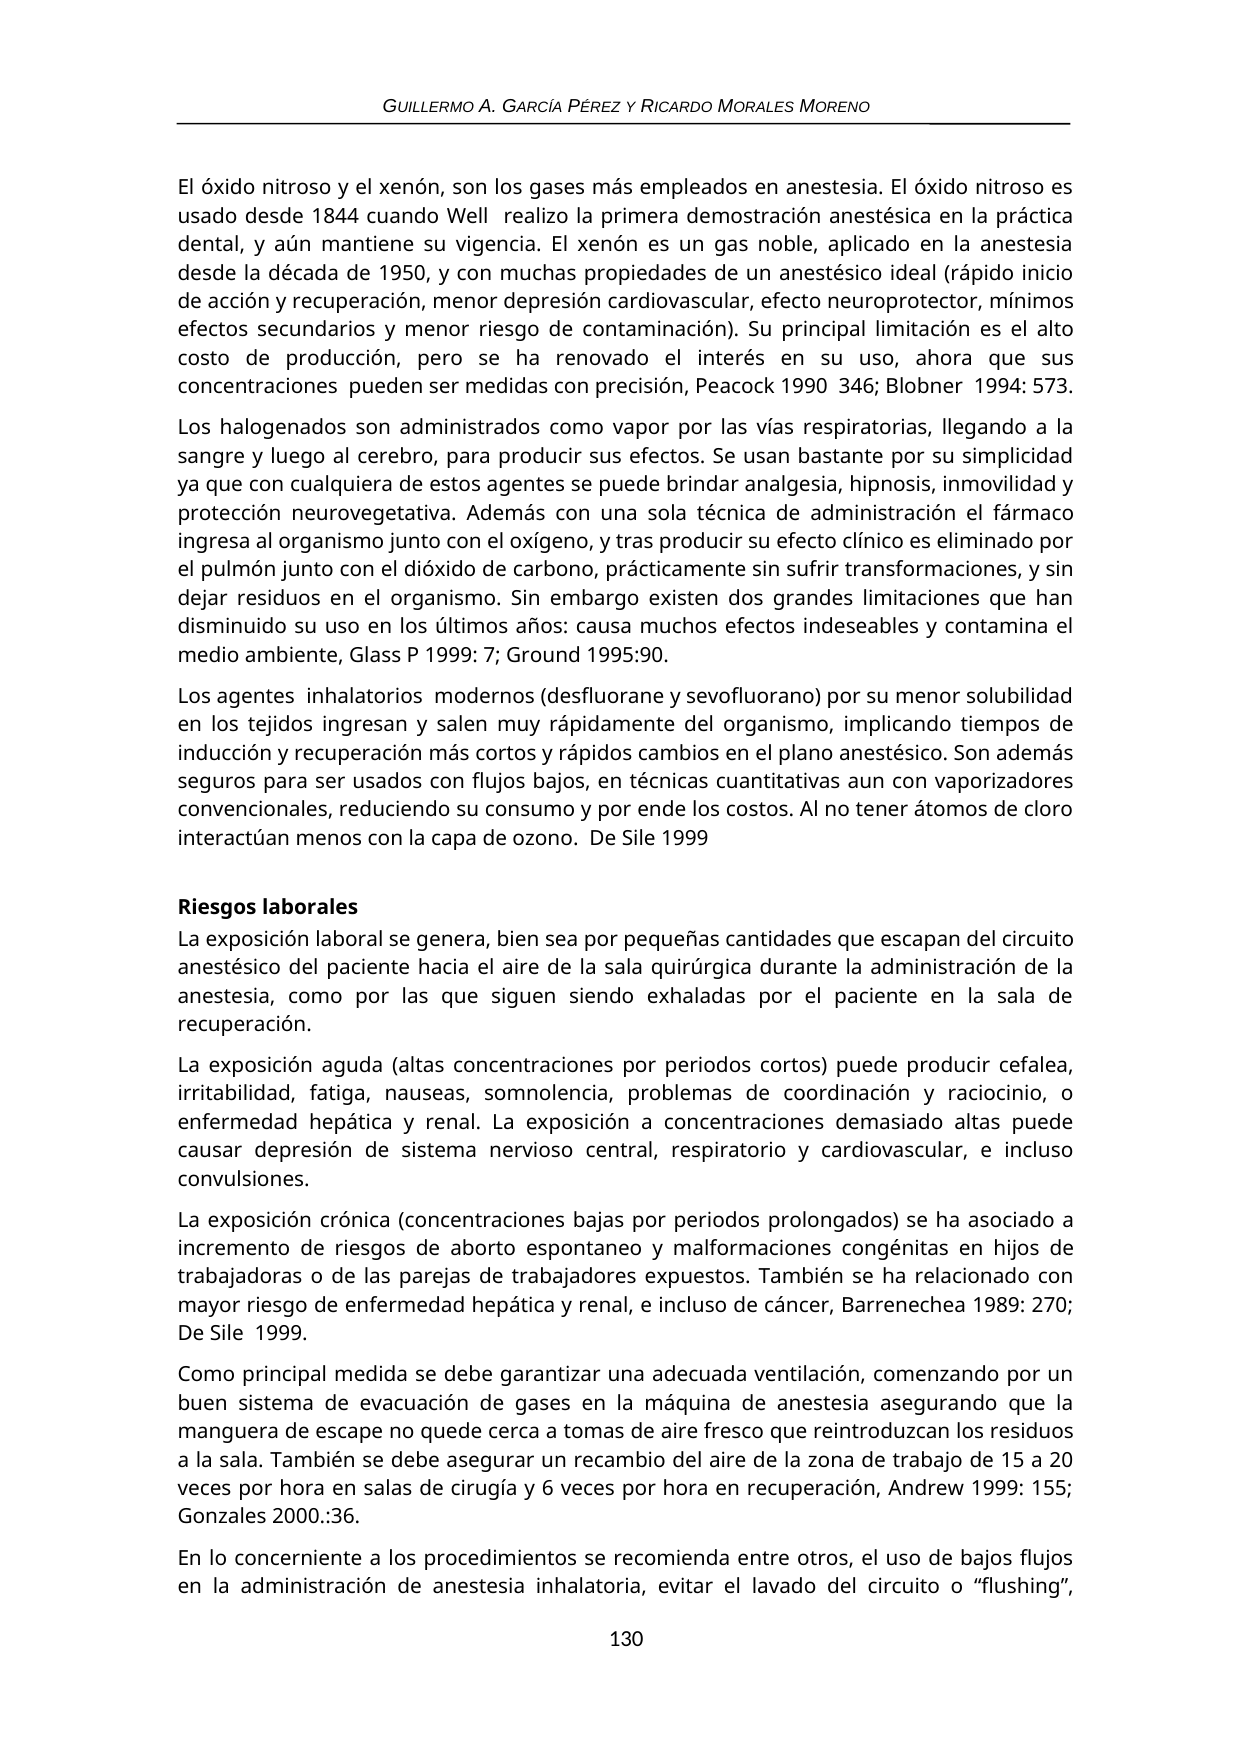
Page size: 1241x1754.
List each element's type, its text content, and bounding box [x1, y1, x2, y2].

text Como principal medida se debe garantizar una adecuada ventilación, comenzando por un buen sistema de evacuación de gases en la máquina de anestesia asegurando que la manguera de escape no quede cerca a tomas de aire fresco que reintroduzcan los residuos a la sala. También se debe asegurar un recambio del aire de la zona de trabajo de 15 a 20 veces por hora en salas de cirugía y 6 veces por hora en recuperación, Andrew 1999: 155; Gonzales 2000.:36. [177, 1359, 1075, 1530]
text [177, 1543, 1075, 1599]
text Los halogenados son administrados como vapor por las vías respiratorias, llegando a la sangre y luego al cerebro, para producir sus efectos. Se usan bastante por su simplicidad ya que con cualquiera de estos agentes se puede brindar analgesia, hipnosis, inmovilidad y protección neurovegetativa. Además con una sola técnica de administración el fármaco ingresa al organismo junto con el oxígeno, y tras producir su efecto clínico es eliminado por el pulmón junto con el dióxido de carbono, prácticamente sin sufrir transformaciones, y sin dejar residuos en el organismo. Sin embargo existen dos grandes limitaciones que han disminuido su uso en los últimos años: causa muchos efectos indeseables y contamina el medio ambiente, Glass P 1999: 7; Ground 1995:90. [177, 412, 1075, 668]
text La exposición laboral se genera, bien sea por pequeñas cantidades que escapan del circuito anestésico del paciente hacia el aire de la sala quirúrgica durante la administración de la anestesia, como por las que siguen siendo exhaladas por el paciente en la sala de recuperación. [177, 924, 1075, 1038]
text El óxido nitroso y el xenón, son los gases más empleados en anestesia. El óxido nitroso es usado desde 1844 cuando Well realizo la primera demostración anestésica en la práctica dental, y aún mantiene su vigencia. El xenón es un gas noble, aplicado en la anestesia desde la década de 1950, y con muchas propiedades de un anestésico ideal (rápido inicio de acción y recuperación, menor depresión cardiovascular, efecto neuroprotector, mínimos efectos secundarios y menor riesgo de contaminación). Su principal limitación es el alto costo de producción, pero se ha renovado el interés en su uso, ahora que sus concentraciones pueden ser medidas con precisión, Peacock 1990 346; Blobner 1994: 573. [177, 172, 1075, 400]
text Los agentes inhalatorios modernos (desfluorane y sevofluorano) por su menor solubilidad en los tejidos ingresan y salen muy rápidamente del organismo, implicando tiempos de inducción y recuperación más cortos y rápidos cambios en el plano anestésico. Son además seguros para ser usados con flujos bajos, en técnicas cuantitativas aun con vaporizadores convencionales, reduciendo su consumo y por ende los costos. Al no tener átomos de cloro interactúan menos con la capa de ozono. De Sile 1999 [177, 681, 1075, 851]
text La exposición aguda (altas concentraciones por periodos cortos) puede producir cefalea, irritabilidad, fatiga, nauseas, somnolencia, problemas de coordinación y raciocinio, o enfermedad hepática y renal. La exposición a concentraciones demasiado altas puede causar depresión de sistema nervioso central, respiratorio y cardiovascular, e incluso convulsiones. [177, 1050, 1075, 1192]
text La exposición crónica (concentraciones bajas por periodos prolongados) se ha asociado a incremento de riesgos de aborto espontaneo y malformaciones congénitas en hijos de trabajadoras o de las parejas de trabajadores expuestos. También se ha relacionado con mayor riesgo de enfermedad hepática y renal, e incluso de cáncer, Barrenechea 1989: 270; De Sile 1999. [177, 1205, 1075, 1347]
text Riesgos laborales [177, 864, 1075, 921]
